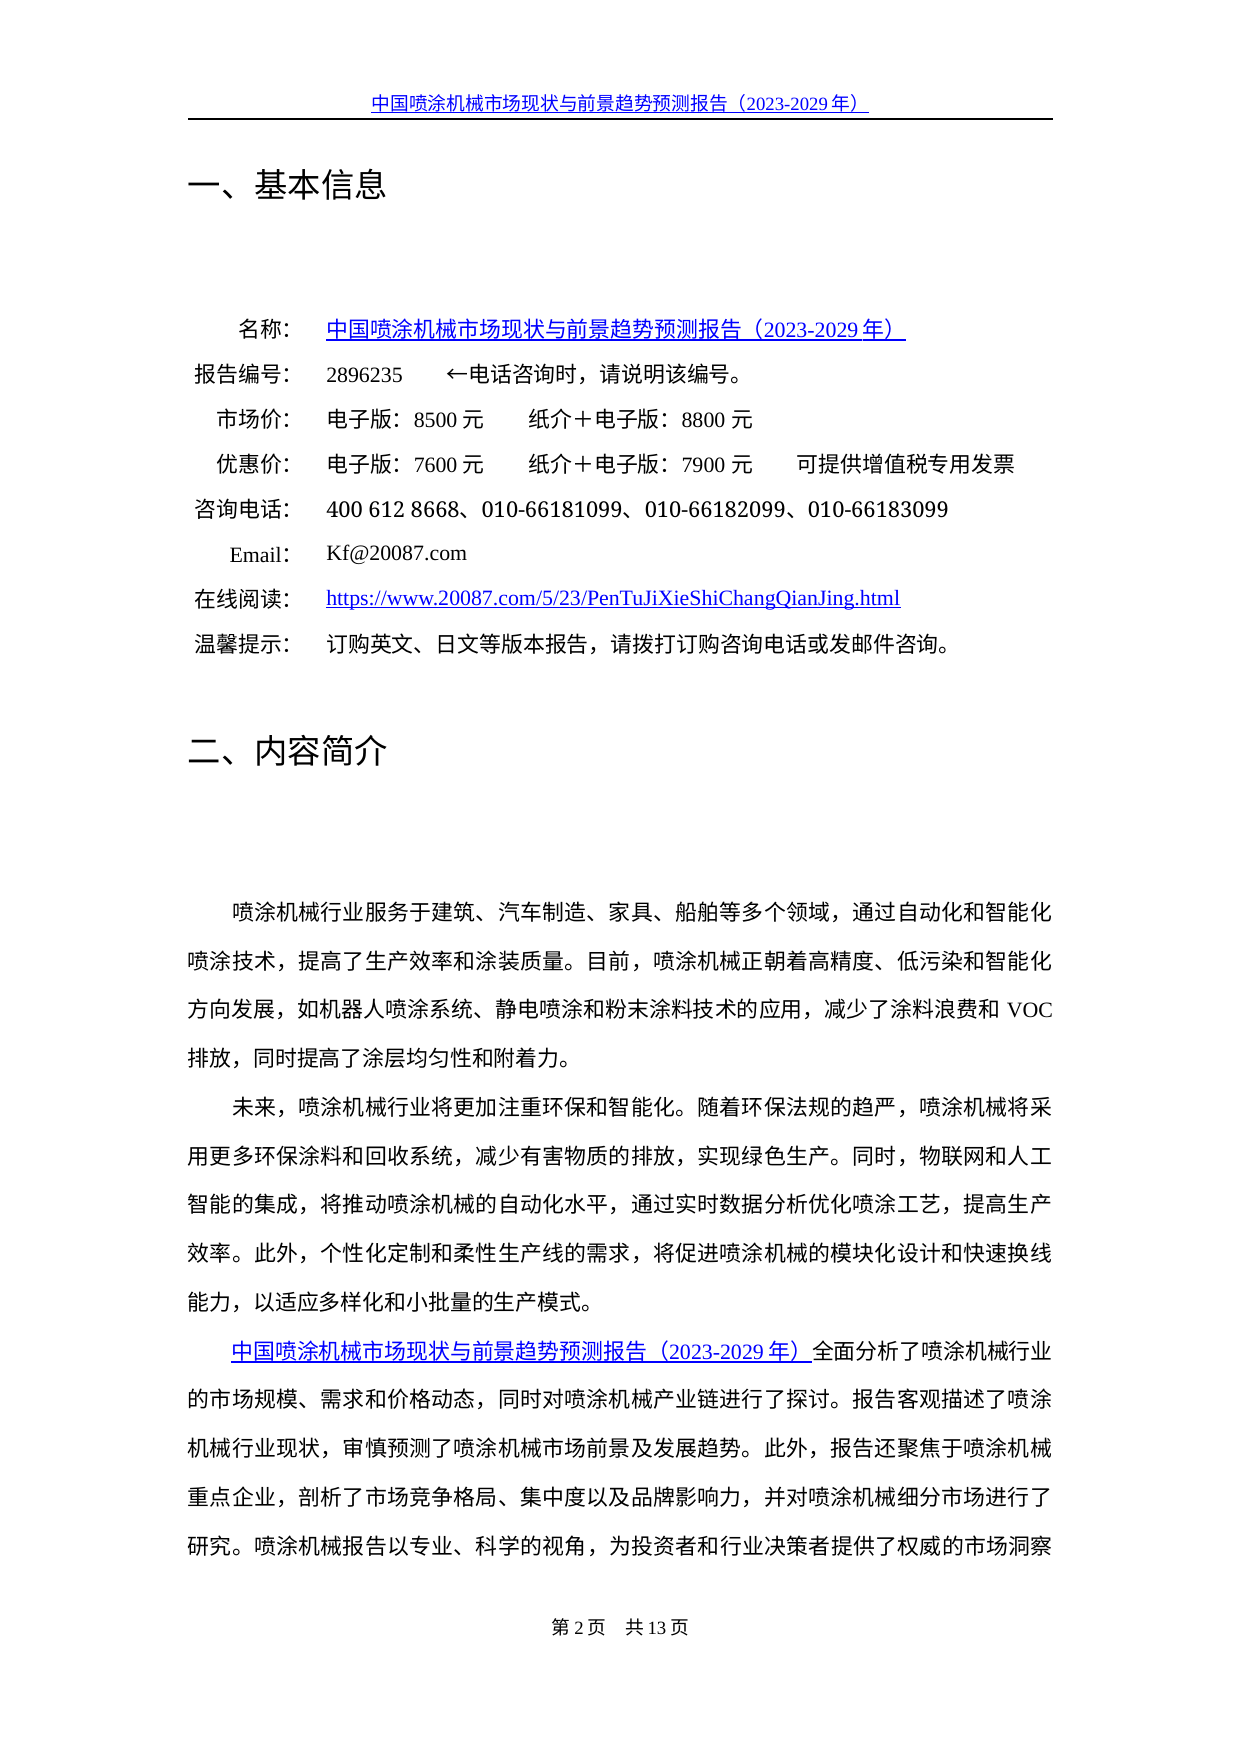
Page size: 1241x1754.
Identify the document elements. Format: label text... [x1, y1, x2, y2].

title 二、内容简介 [187, 717, 1053, 782]
table_cell 咨询电话： [167, 492, 315, 537]
table_cell 报告编号： [167, 357, 315, 402]
table_cell 订购英文、日文等版本报告，请拨打订购咨询电话或发邮件咨询。 [315, 627, 1073, 672]
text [187, 894, 1053, 1561]
table_cell 电子版：7600 元 纸介＋电子版：7900 元 可提供增值税专用发票 [315, 447, 1073, 492]
table_cell Kf@20087.com [315, 537, 1073, 582]
table_cell 优惠价： [167, 447, 315, 492]
table_cell 市场价： [167, 402, 315, 447]
table_cell 400 612 8668、010-66181099、010-66182099、010-66183099 [315, 492, 1073, 537]
table_cell 温馨提示： [167, 627, 315, 672]
table_cell 2896235 ←电话咨询时，请说明该编号。 [315, 357, 1073, 402]
table_cell 电子版：8500 元 纸介＋电子版：8800 元 [315, 402, 1073, 447]
table_header 名称： [167, 312, 315, 357]
table_cell Email： [167, 537, 315, 582]
table_cell 在线阅读： [167, 582, 315, 627]
table_header 中国喷涂机械市场现状与前景趋势预测报告（2023-2029年） [315, 312, 1073, 357]
table_cell [315, 582, 1073, 627]
title 一、基本信息 [187, 150, 1053, 215]
